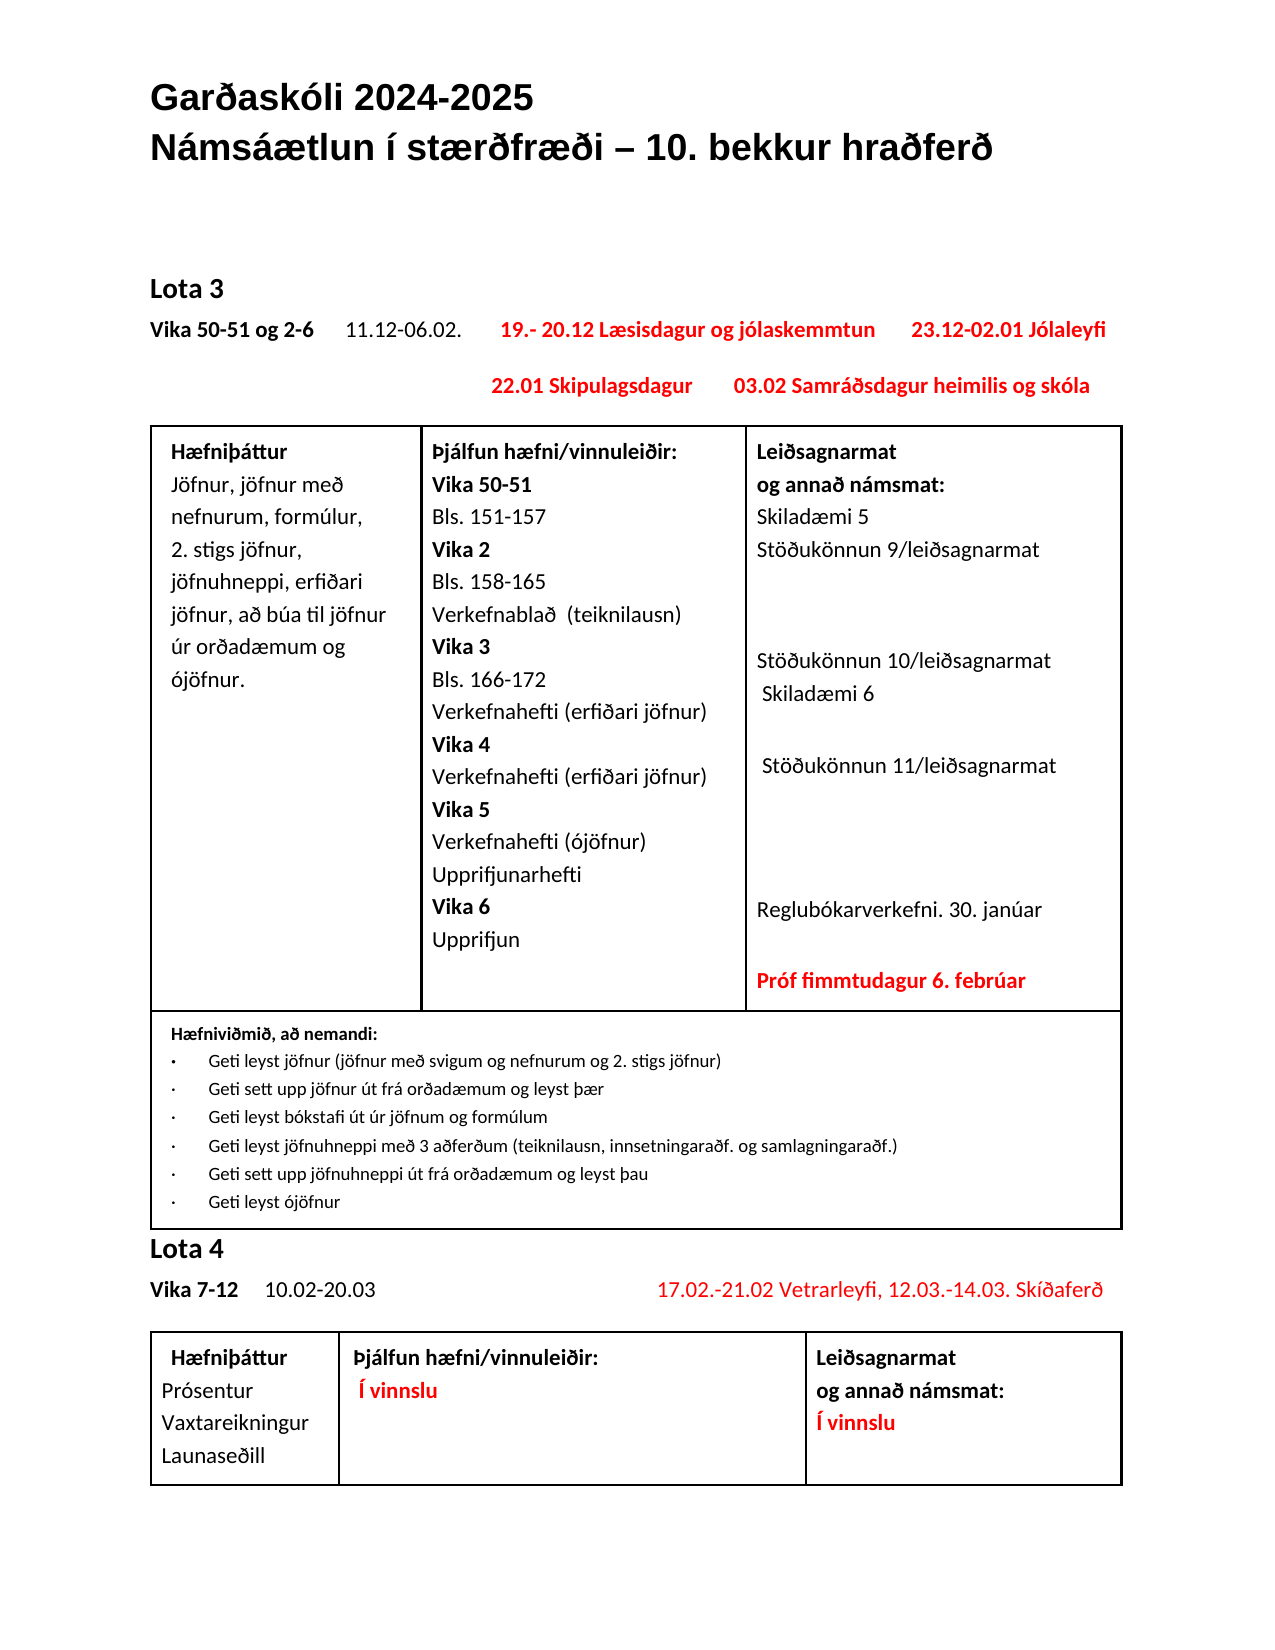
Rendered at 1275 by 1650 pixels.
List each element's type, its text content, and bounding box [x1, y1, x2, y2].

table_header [340, 1333, 805, 1484]
text Lota 3 Vika 50-51 og 2-6 11.12-06.02. 19.- 20.12 Læsisdagur og jólaskemmtun 23.12-02.01 Jólaleyfi [150, 270, 1125, 345]
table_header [152, 1333, 338, 1484]
table_cell Hæfniviðmið, að nemandi: · Geti leyst jöfnur (jöfnur með svigum og nefnurum og 2. stigs jöfnur) · Geti sett upp jöfnur út frá orðadæmum og leyst þær · Geti leyst bókstafi út úr jöfnum og formúlum · Geti leyst jöfnuhneppi með 3 aðferðum (teiknilausn, innsetningaraðf. og samlagningaraðf.) · Geti sett upp jöfnuhneppi út frá orðadæmum og leyst þau · Geti leyst ójöfnur [152, 1012, 1120, 1228]
text Lota 4 Vika 7-12 10.02-20.03 17.02.-21.02 Vetrarleyfi, 12.03.-14.03. Skíðaferð [150, 1230, 1125, 1304]
table_header Þjálfun hæfni/vinnuleiðir: Vika 50-51 Bls. 151-157 Vika 2 Bls. 158-165 Verkefnablað (teiknilausn) Vika 3 Bls. 166-172 Verkefnahefti (erfiðari jöfnur) Vika 4 Verkefnahefti (erfiðari jöfnur) Vika 5 Verkefnahefti (ójöfnur) Upprifjunarhefti Vika 6 Upprifjun [423, 427, 745, 1010]
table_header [807, 1333, 1120, 1484]
text 22.01 Skipulagsdagur 03.02 Samráðsdagur heimilis og skóla [450, 371, 1125, 399]
table_header Hæfniþáttur Jöfnur, jöfnur með nefnurum, formúlur, 2. stigs jöfnur, jöfnuhneppi, erfiðari jöfnur, að búa til jöfnur úr orðadæmum og ójöfnur. [152, 427, 420, 1010]
table_header Leiðsagnarmat og annað námsmat: Skiladæmi 5 Stöðukönnun 9/leiðsagnarmat Stöðukönnun 10/leiðsagnarmat Skiladæmi 6 Stöðukönnun 11/leiðsagnarmat Reglubókarverkefni. 30. janúar Próf fimmtudagur 6. febrúar [747, 427, 1120, 1010]
